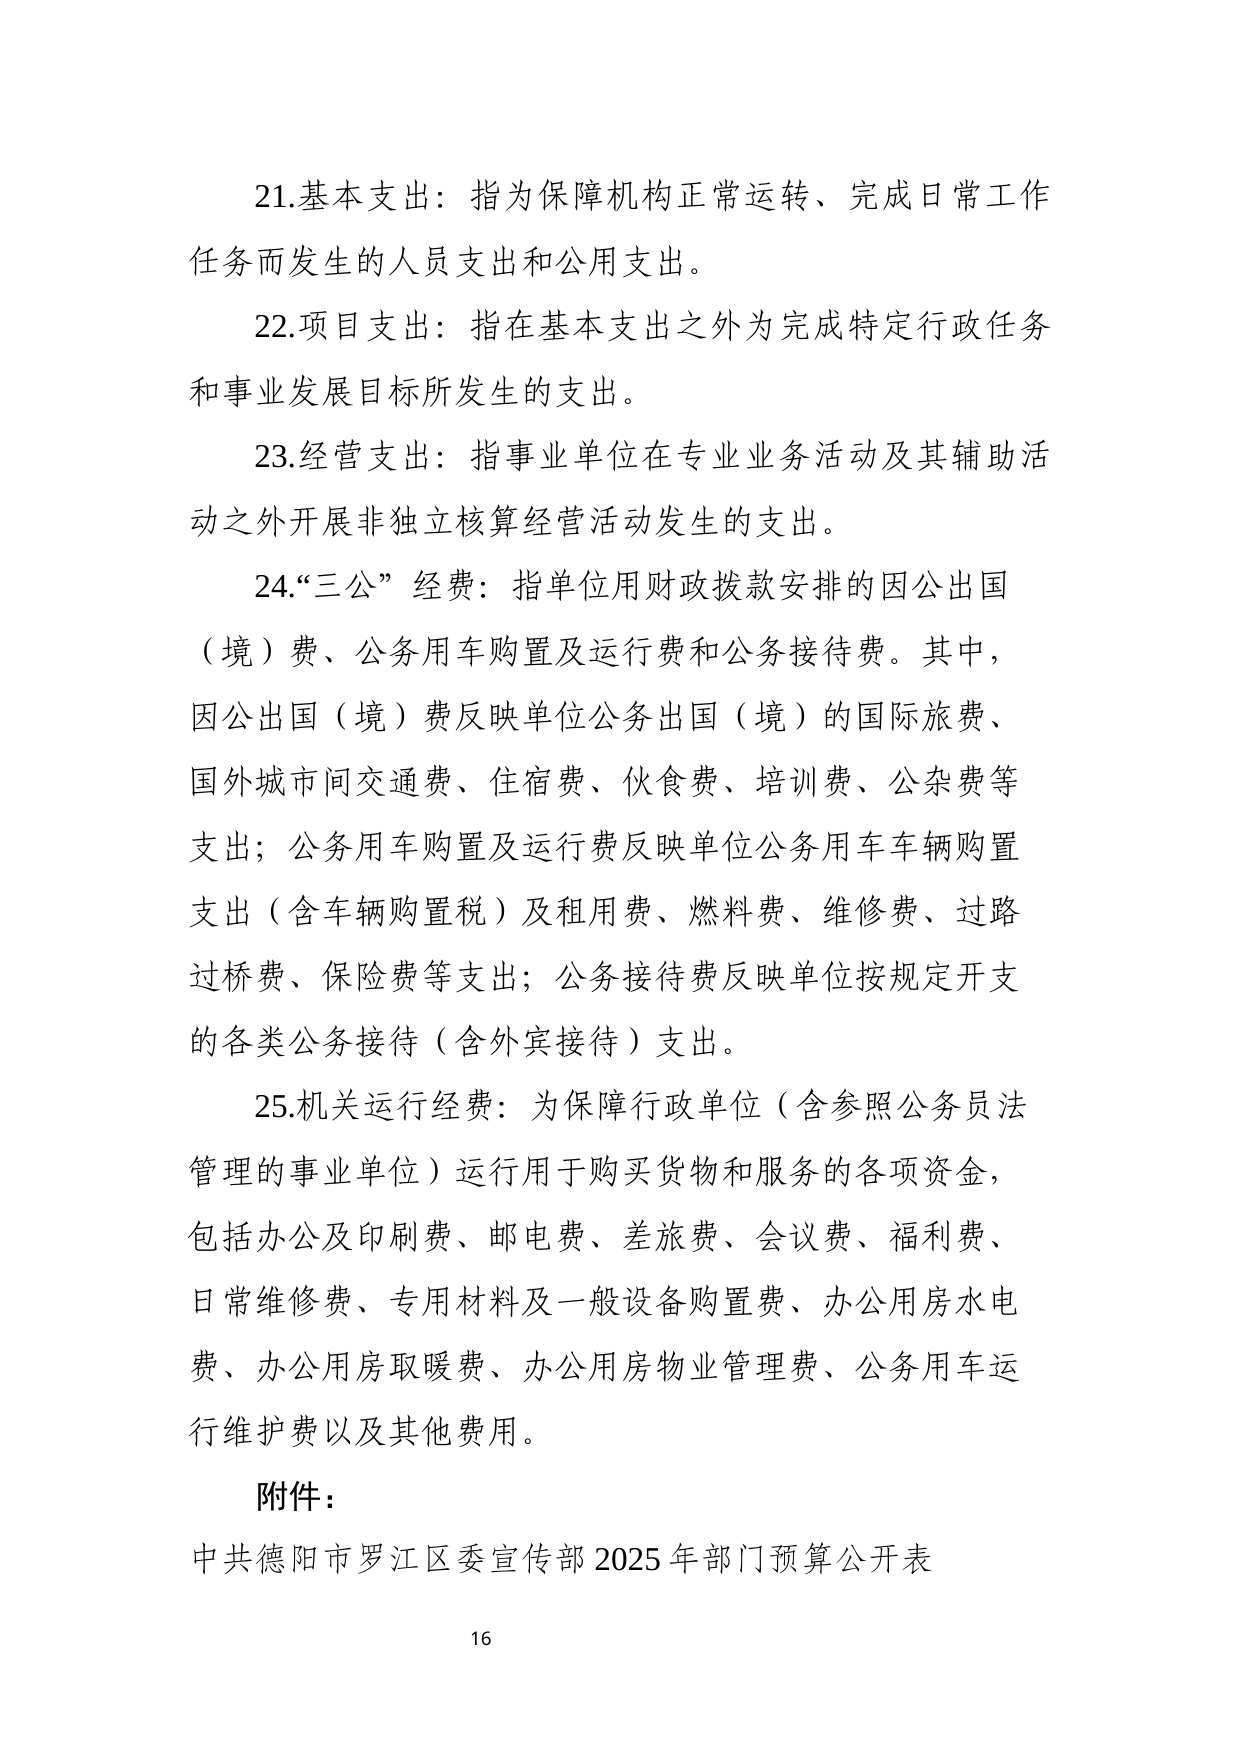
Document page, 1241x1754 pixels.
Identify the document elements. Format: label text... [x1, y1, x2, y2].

text 25.机关运行经费：为保障行政单位（含参照公务员法管理的事业单位）运行用于购买货物和服务的各项资金，包括办公及印刷费、邮电费、差旅费、会议费、福利费、日常维修费、专用材料及一般设备购置费、办公用房水电费、办公用房取暖费、办公用房物业管理费、公务用车运行维护费以及其他费用。 [187, 1072, 1053, 1462]
text 附件： [187, 1462, 1053, 1527]
text 21.基本支出：指为保障机构正常运转、完成日常工作任务而发生的人员支出和公用支出。 [187, 162, 1053, 292]
text 22.项目支出：指在基本支出之外为完成特定行政任务和事业发展目标所发生的支出。 [187, 292, 1053, 422]
text 中共德阳市罗江区委宣传部2025年部门预算公开表 [187, 1527, 1053, 1592]
text 24.“三公”经费：指单位用财政拨款安排的因公出国（境）费、公务用车购置及运行费和公务接待费。其中，因公出国（境）费反映单位公务出国（境）的国际旅费、国外城市间交通费、住宿费、伙食费、培训费、公杂费等支出；公务用车购置及运行费反映单位公务用车车辆购置支出（含车辆购置税）及租用费、燃料费、维修费、过路过桥费、保险费等支出；公务接待费反映单位按规定开支的各类公务接待（含外宾接待）支出。 [187, 552, 1053, 1072]
text 23.经营支出：指事业单位在专业业务活动及其辅助活动之外开展非独立核算经营活动发生的支出。 [187, 422, 1053, 552]
